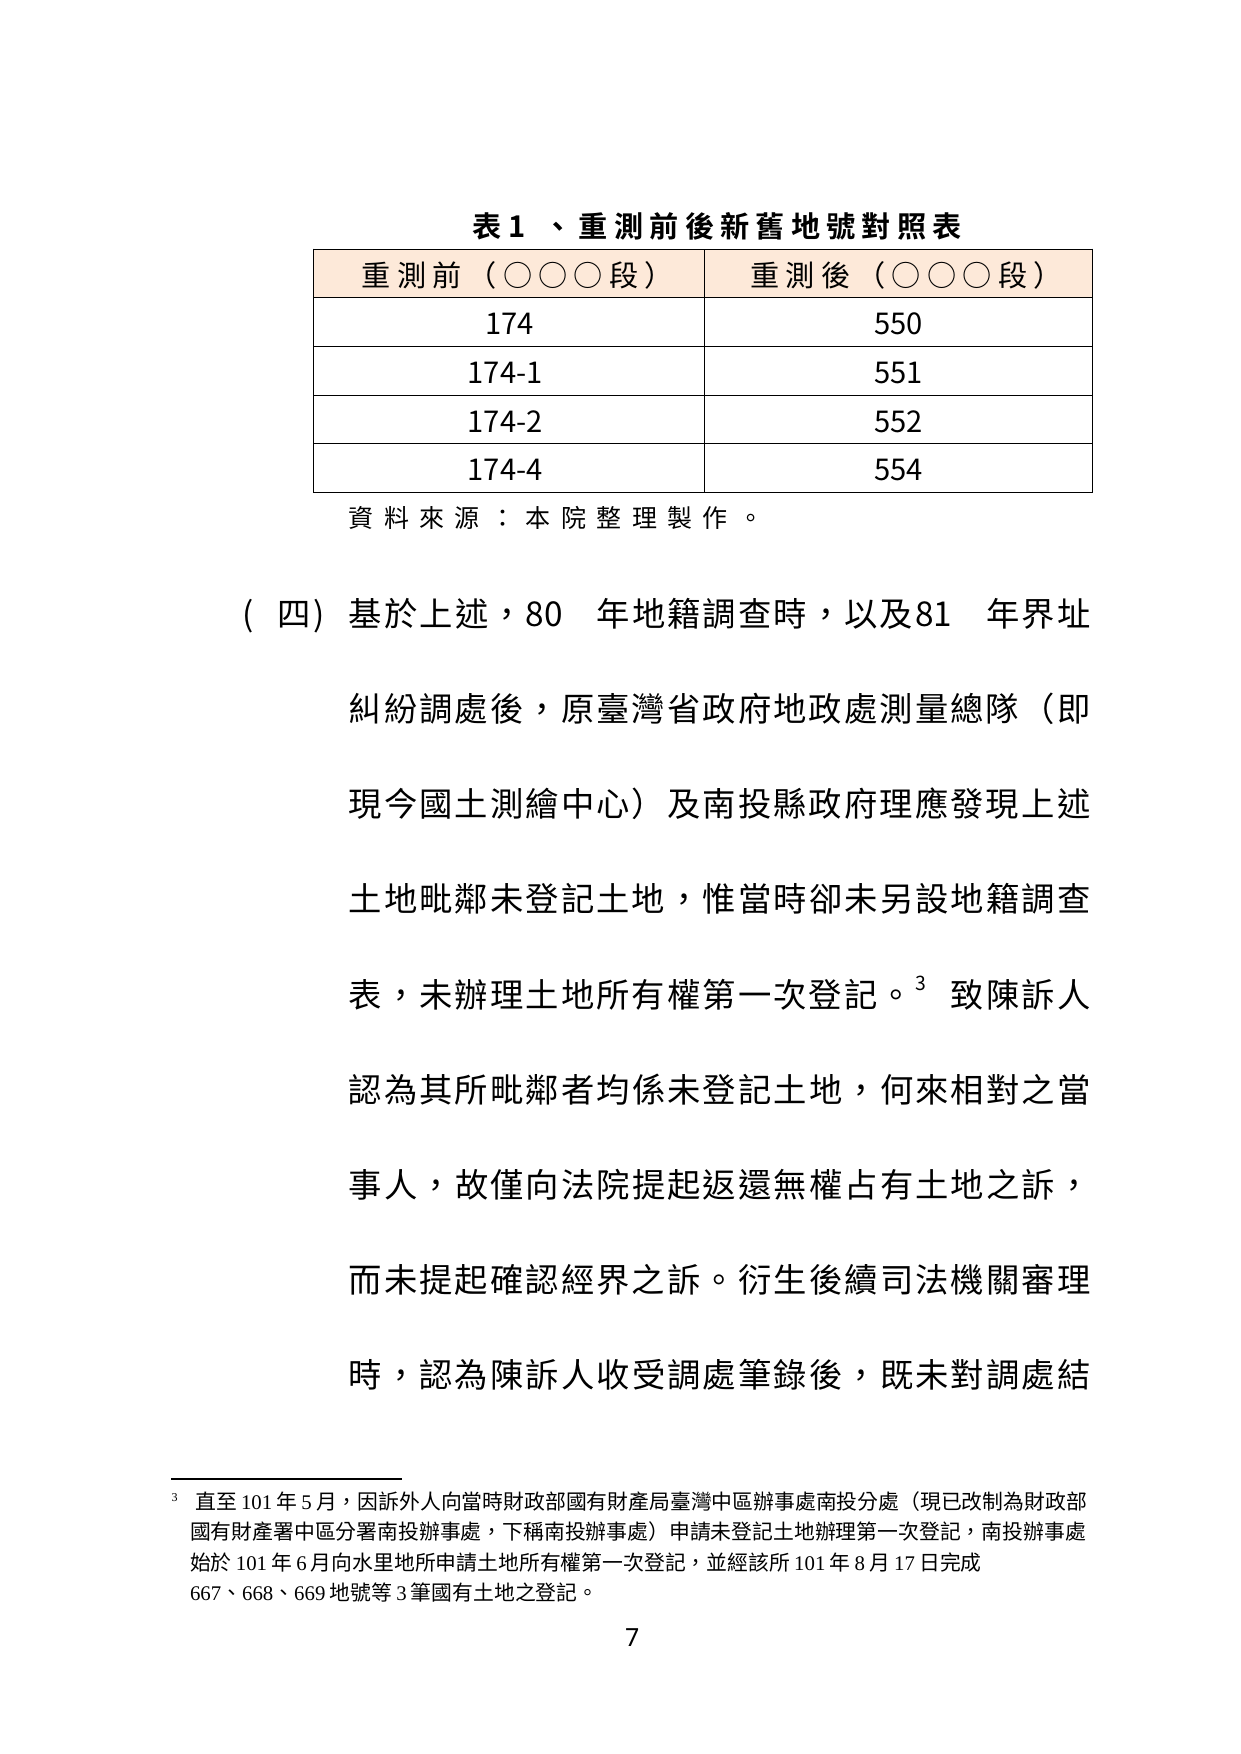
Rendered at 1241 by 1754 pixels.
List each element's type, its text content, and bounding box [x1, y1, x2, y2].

table_cell 174 [314, 298, 704, 346]
table_cell 174-2 [314, 396, 704, 443]
subtitle 表1、重測前後新舊地號對照表 [313, 201, 1092, 248]
table_cell 174-4 [314, 444, 704, 492]
table_cell 552 [705, 396, 1092, 443]
table_header 重測後（○○○段） [705, 250, 1092, 297]
table_cell 550 [705, 298, 1092, 346]
table_cell 554 [705, 444, 1092, 492]
table_cell 174-1 [314, 347, 704, 394]
table_cell 551 [705, 347, 1092, 394]
table_header 重測前（○○○段） [314, 250, 704, 297]
subtitle 資料來源：本院整理製作。 [313, 493, 1092, 540]
